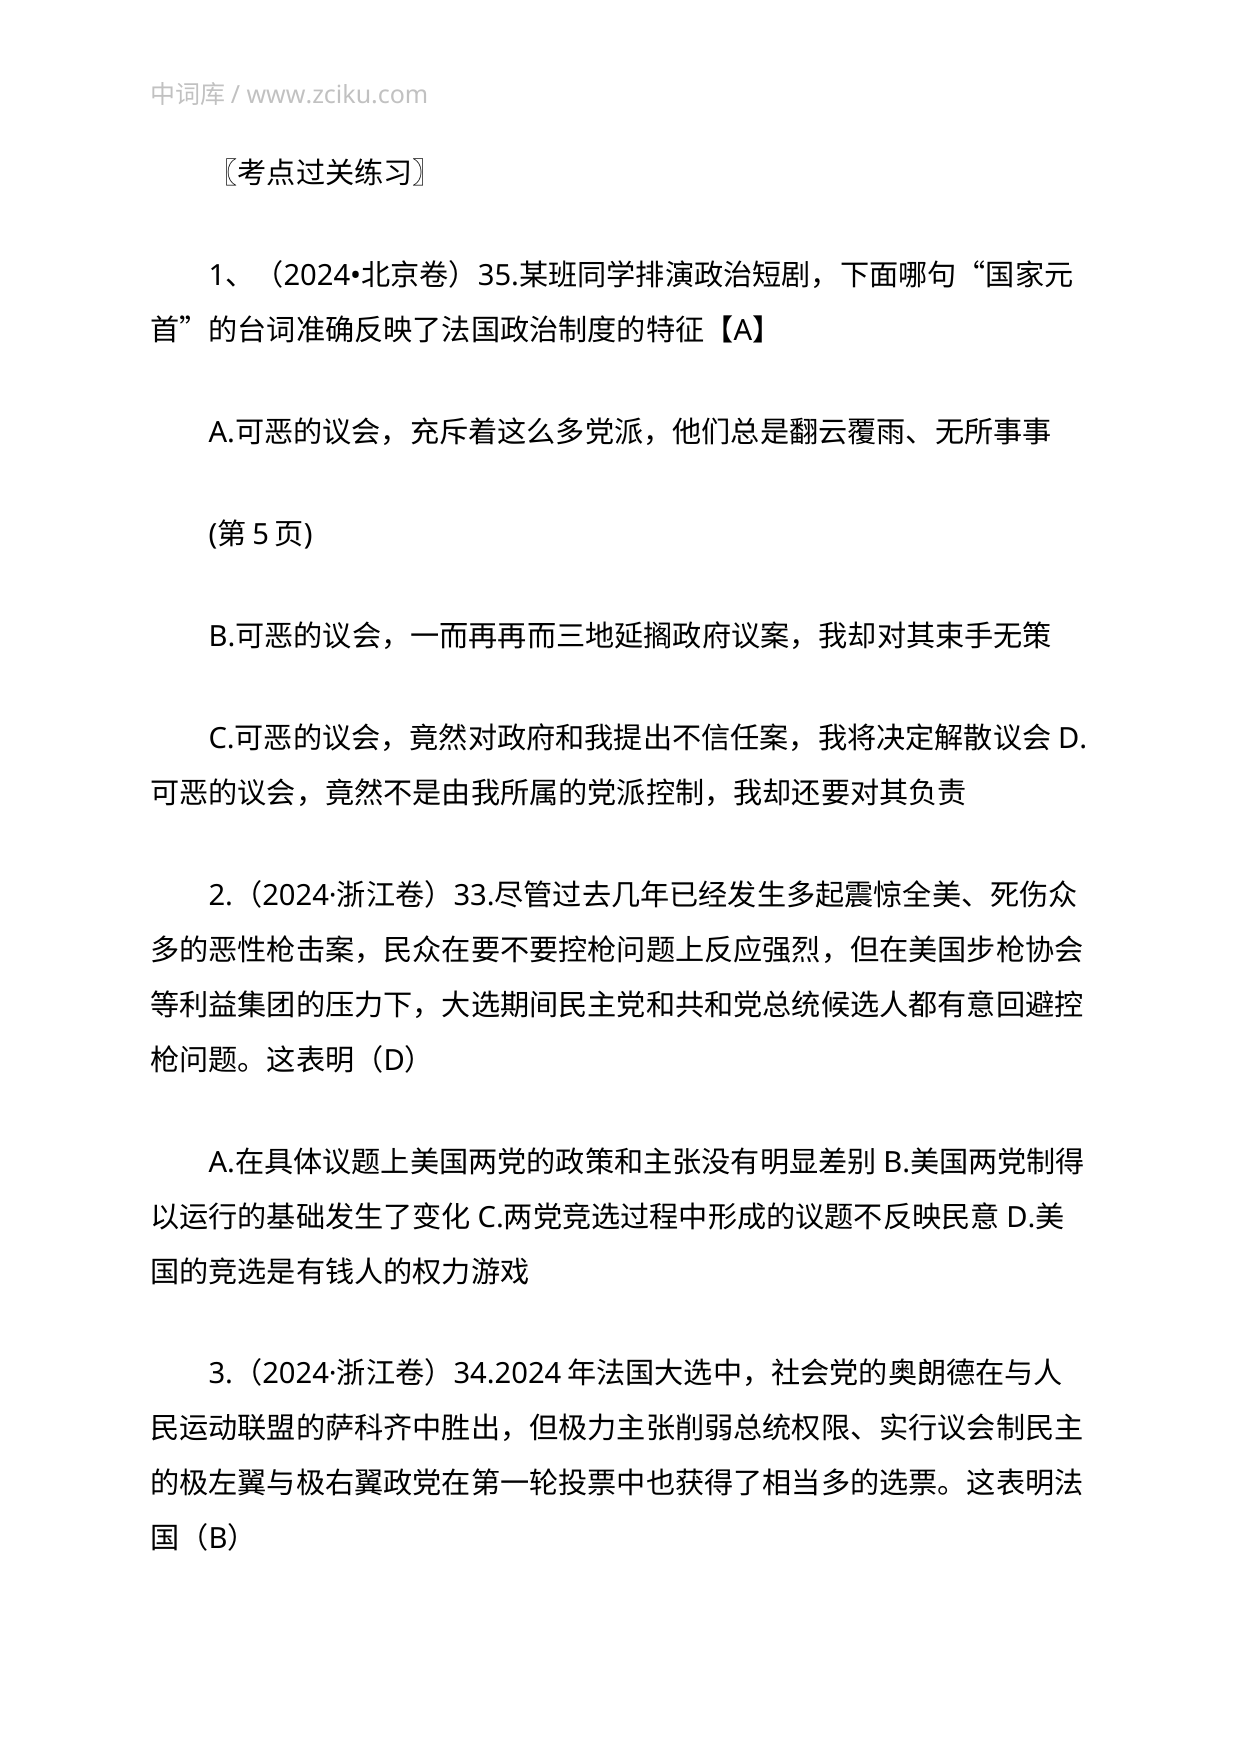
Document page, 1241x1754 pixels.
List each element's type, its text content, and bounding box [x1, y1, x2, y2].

text B.可恶的议会，一而再再而三地延搁政府议案，我却对其束手无策 [150, 613, 1090, 655]
text 3.（2024·浙江卷）34.2024年法国大选中，社会党的奥朗德在与人民运动联盟的萨科齐中胜出，但极力主张削弱总统权限、实行议会制民主的极左翼与极右翼政党在第一轮投票中也获得了相当多的选票。这表明法国（B） [150, 1350, 1090, 1557]
text A.在具体议题上美国两党的政策和主张没有明显差别 B.美国两党制得以运行的基础发生了变化 C.两党竞选过程中形成的议题不反映民意 D.美国的竞选是有钱人的权力游戏 [150, 1138, 1090, 1291]
text (第5页) [150, 511, 1090, 553]
text 1、（2024•北京卷）35.某班同学排演政治短剧，下面哪句“国家元首”的台词准确反映了法国政治制度的特征【A】 [150, 252, 1090, 349]
text 2.（2024·浙江卷）33.尽管过去几年已经发生多起震惊全美、死伤众多的恶性枪击案，民众在要不要控枪问题上反应强烈，但在美国步枪协会等利益集团的压力下，大选期间民主党和共和党总统候选人都有意回避控枪问题。这表明（D） [150, 871, 1090, 1079]
text C.可恶的议会，竟然对政府和我提出不信任案，我将决定解散议会 D.可恶的议会，竟然不是由我所属的党派控制，我却还要对其负责 [150, 715, 1090, 812]
text 〖考点过关练习〗 [150, 150, 1090, 192]
text A.可恶的议会，充斥着这么多党派，他们总是翻云覆雨、无所事事 [150, 409, 1090, 451]
